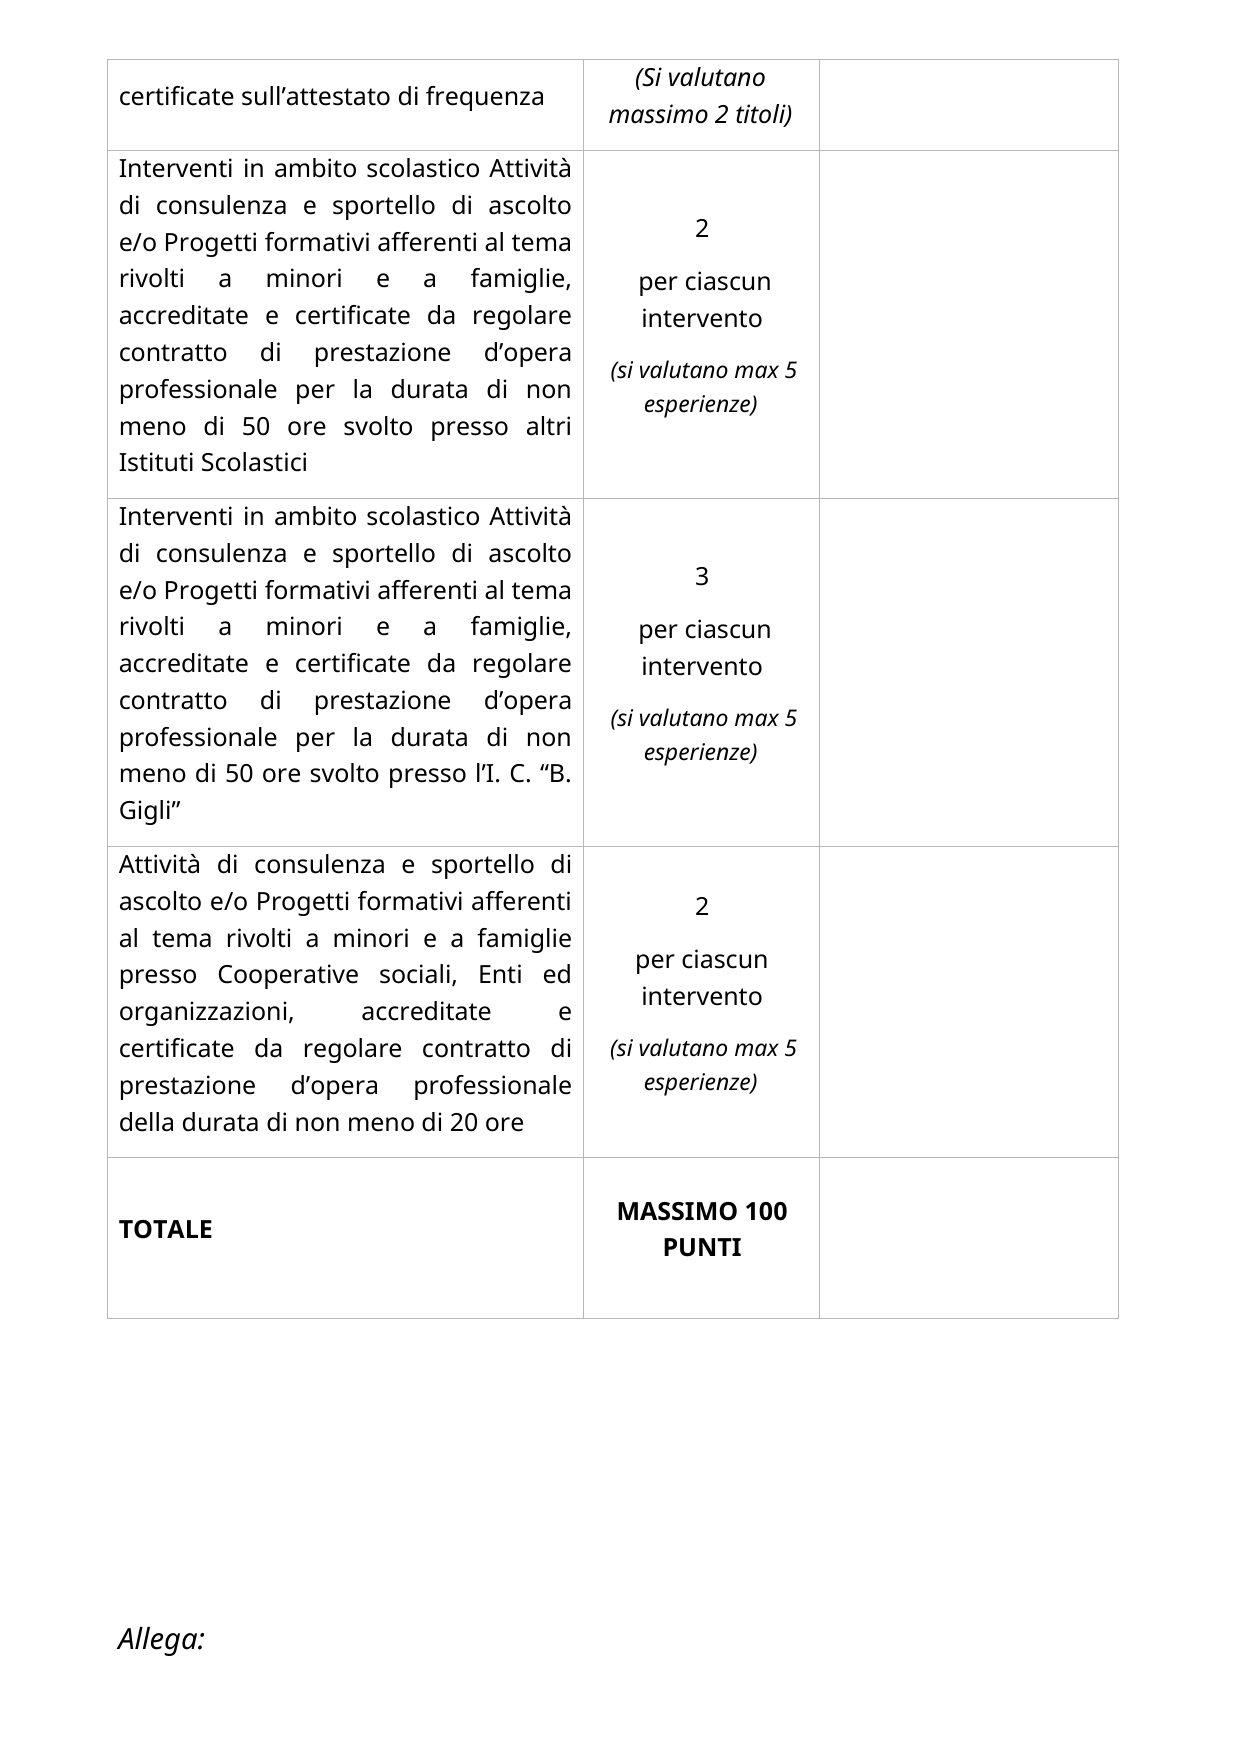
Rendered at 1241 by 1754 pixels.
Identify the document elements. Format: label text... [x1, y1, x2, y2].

text Allega: [118, 1619, 1122, 1658]
table_cell 3 per ciascun intervento (si valutano max 5 esperienze) [584, 499, 819, 846]
table_cell [820, 151, 1118, 498]
table_cell [820, 847, 1118, 1157]
table_cell Attività di consulenza e sportello di ascolto e/o Progetti formativi afferenti al tema rivolti a minori e a famiglie presso Cooperative sociali, Enti ed organizzazioni, accreditate e certificate da regolare contratto di prestazione d’opera professionale della durata di non meno di 20 ore [108, 847, 583, 1157]
table_cell Interventi in ambito scolastico Attività di consulenza e sportello di ascolto e/o Progetti formativi afferenti al tema rivolti a minori e a famiglie, accreditate e certificate da regolare contratto di prestazione d’opera professionale per la durata di non meno di 50 ore svolto presso altri Istituti Scolastici [108, 151, 583, 498]
table_cell [820, 1158, 1118, 1318]
table_cell [820, 499, 1118, 846]
table_cell Interventi in ambito scolastico Attività di consulenza e sportello di ascolto e/o Progetti formativi afferenti al tema rivolti a minori e a famiglie, accreditate e certificate da regolare contratto di prestazione d’opera professionale per la durata di non meno di 50 ore svolto presso l’I. C. “B. Gigli” [108, 499, 583, 846]
table_cell 2 per ciascun intervento (si valutano max 5 esperienze) [584, 847, 819, 1157]
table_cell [584, 60, 819, 150]
table_cell [820, 60, 1118, 150]
table_cell TOTALE [108, 1158, 583, 1318]
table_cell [108, 60, 583, 150]
table_cell MASSIMO 100 PUNTI [584, 1158, 819, 1318]
table_cell 2 per ciascun intervento (si valutano max 5 esperienze) [584, 151, 819, 498]
